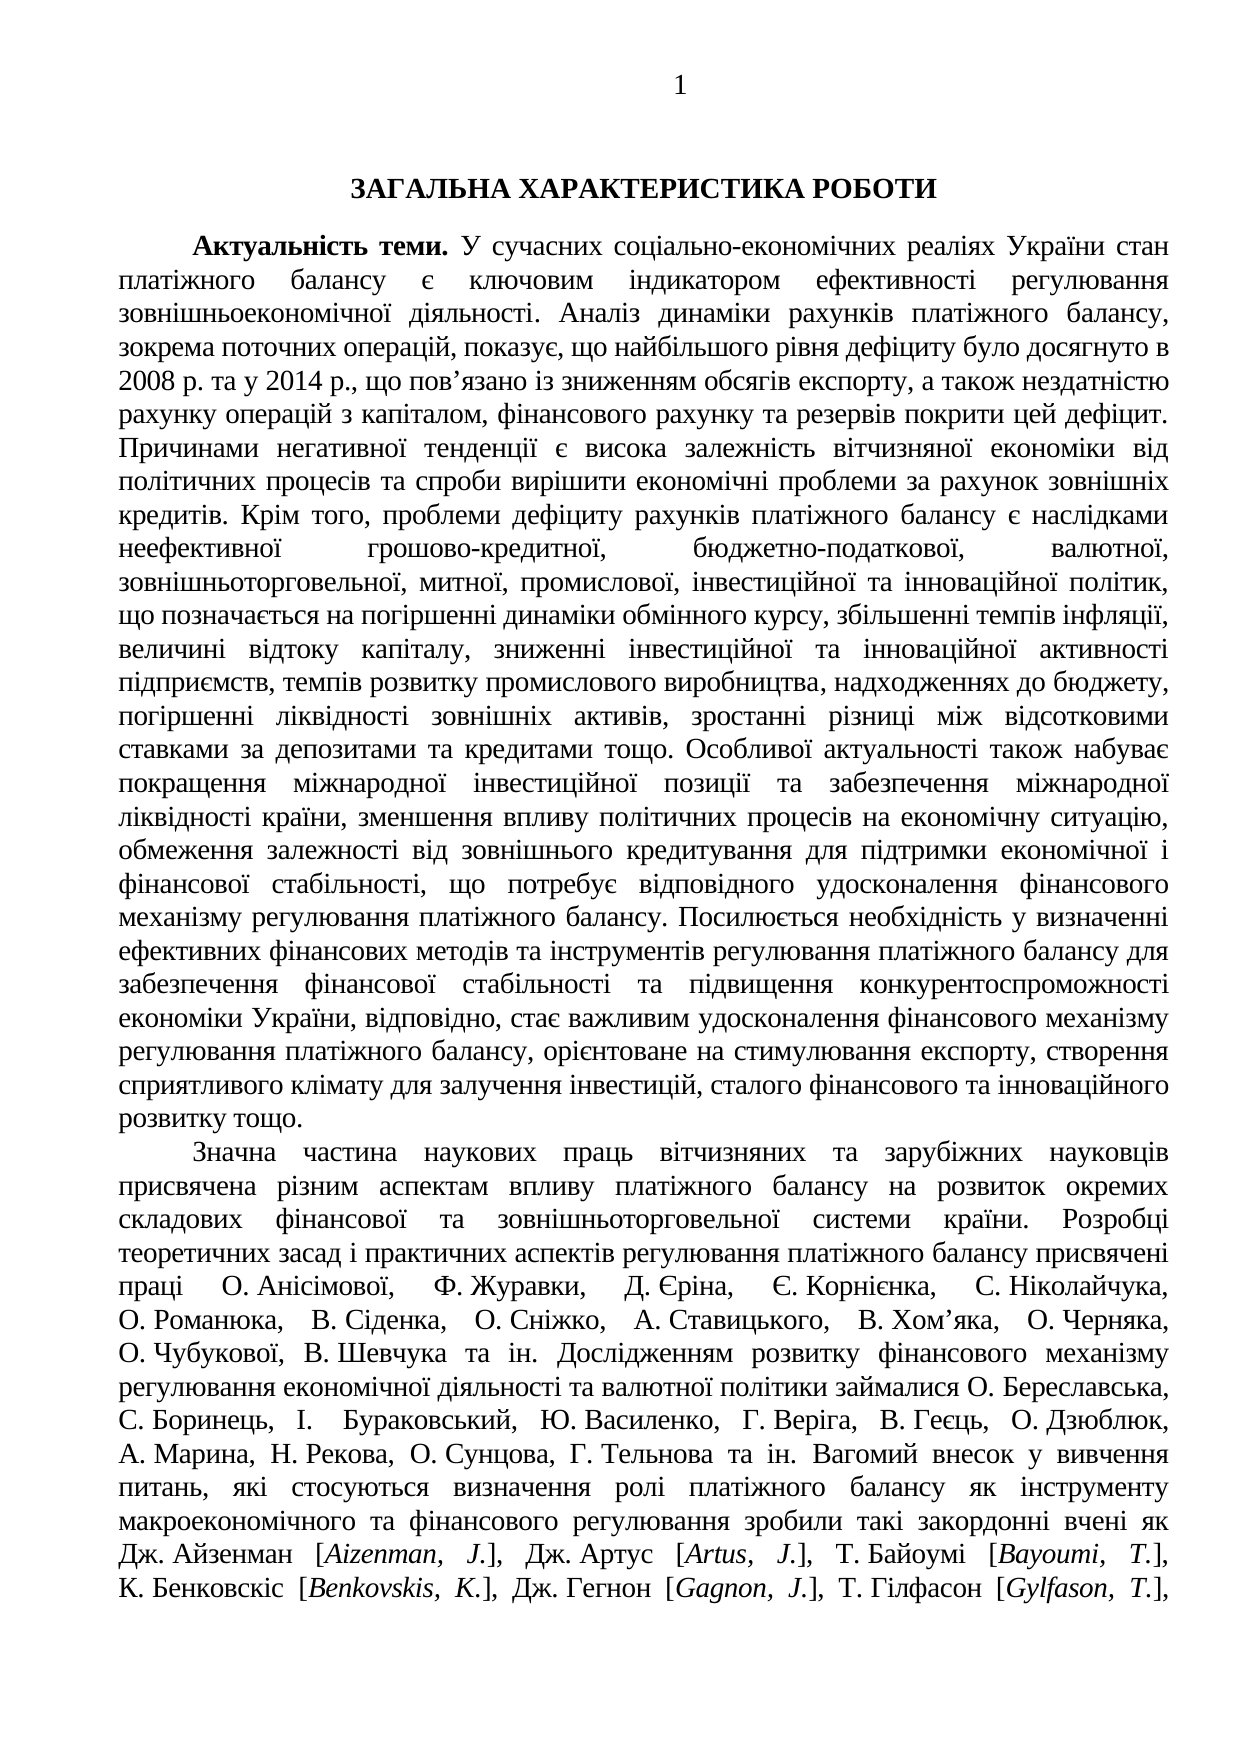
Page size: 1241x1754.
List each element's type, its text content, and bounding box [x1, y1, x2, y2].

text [118, 1134, 1169, 1604]
text Актуальність теми. У сучасних соціально-економічних реаліях України стан платіжного балансу є ключовим індикатором ефективності регулювання зовнішньоекономічної діяльності. Аналіз динаміки рахунків платіжного балансу, зокрема поточних операцій, показує, що найбільшого рівня дефіциту було досягнуто в 2008 р. та у 2014 р., що пов’язано із зниженням обсягів експорту, а також нездатністю рахунку операцій з капіталом, фінансового рахунку та резервів покрити цей дефіцит. Причинами негативної тенденції є висока залежність вітчизняної економіки від політичних процесів та спроби вирішити економічні проблеми за рахунок зовнішніх кредитів. Крім того, проблеми дефіциту рахунків платіжного балансу є наслідками неефективної грошово-кредитної, бюджетно-податкової, валютної, зовнішньоторговельної, митної, промислової, інвестиційної та інноваційної політик, що позначається на погіршенні динаміки обмінного курсу, збільшенні темпів інфляції, величині відтоку капіталу, зниженні інвестиційної та інноваційної активності підприємств, темпів розвитку промислового виробництва, надходженнях до бюджету, погіршенні ліквідності зовнішніх активів, зростанні різниці між відсотковими ставками за депозитами та кредитами тощо. Особливої актуальності також набуває покращення міжнародної інвестиційної позиції та забезпечення міжнародної ліквідності країни, зменшення впливу політичних процесів на економічну ситуацію, обмеження залежності від зовнішнього кредитування для підтримки економічної і фінансової стабільності, що потребує відповідного удосконалення фінансового механізму регулювання платіжного балансу. Посилюється необхідність у визначенні ефективних фінансових методів та інструментів регулювання платіжного балансу для забезпечення фінансової стабільності та підвищення конкурентоспроможності економіки України, відповідно, стає важливим удосконалення фінансового механізму регулювання платіжного балансу, орієнтоване на стимулювання експорту, створення сприятливого клімату для залучення інвестицій, сталого фінансового та інноваційного розвитку тощо. [118, 228, 1169, 1134]
text ЗАГАЛЬНА ХАРАКТЕРИСТИКА РОБОТИ [118, 171, 1169, 204]
